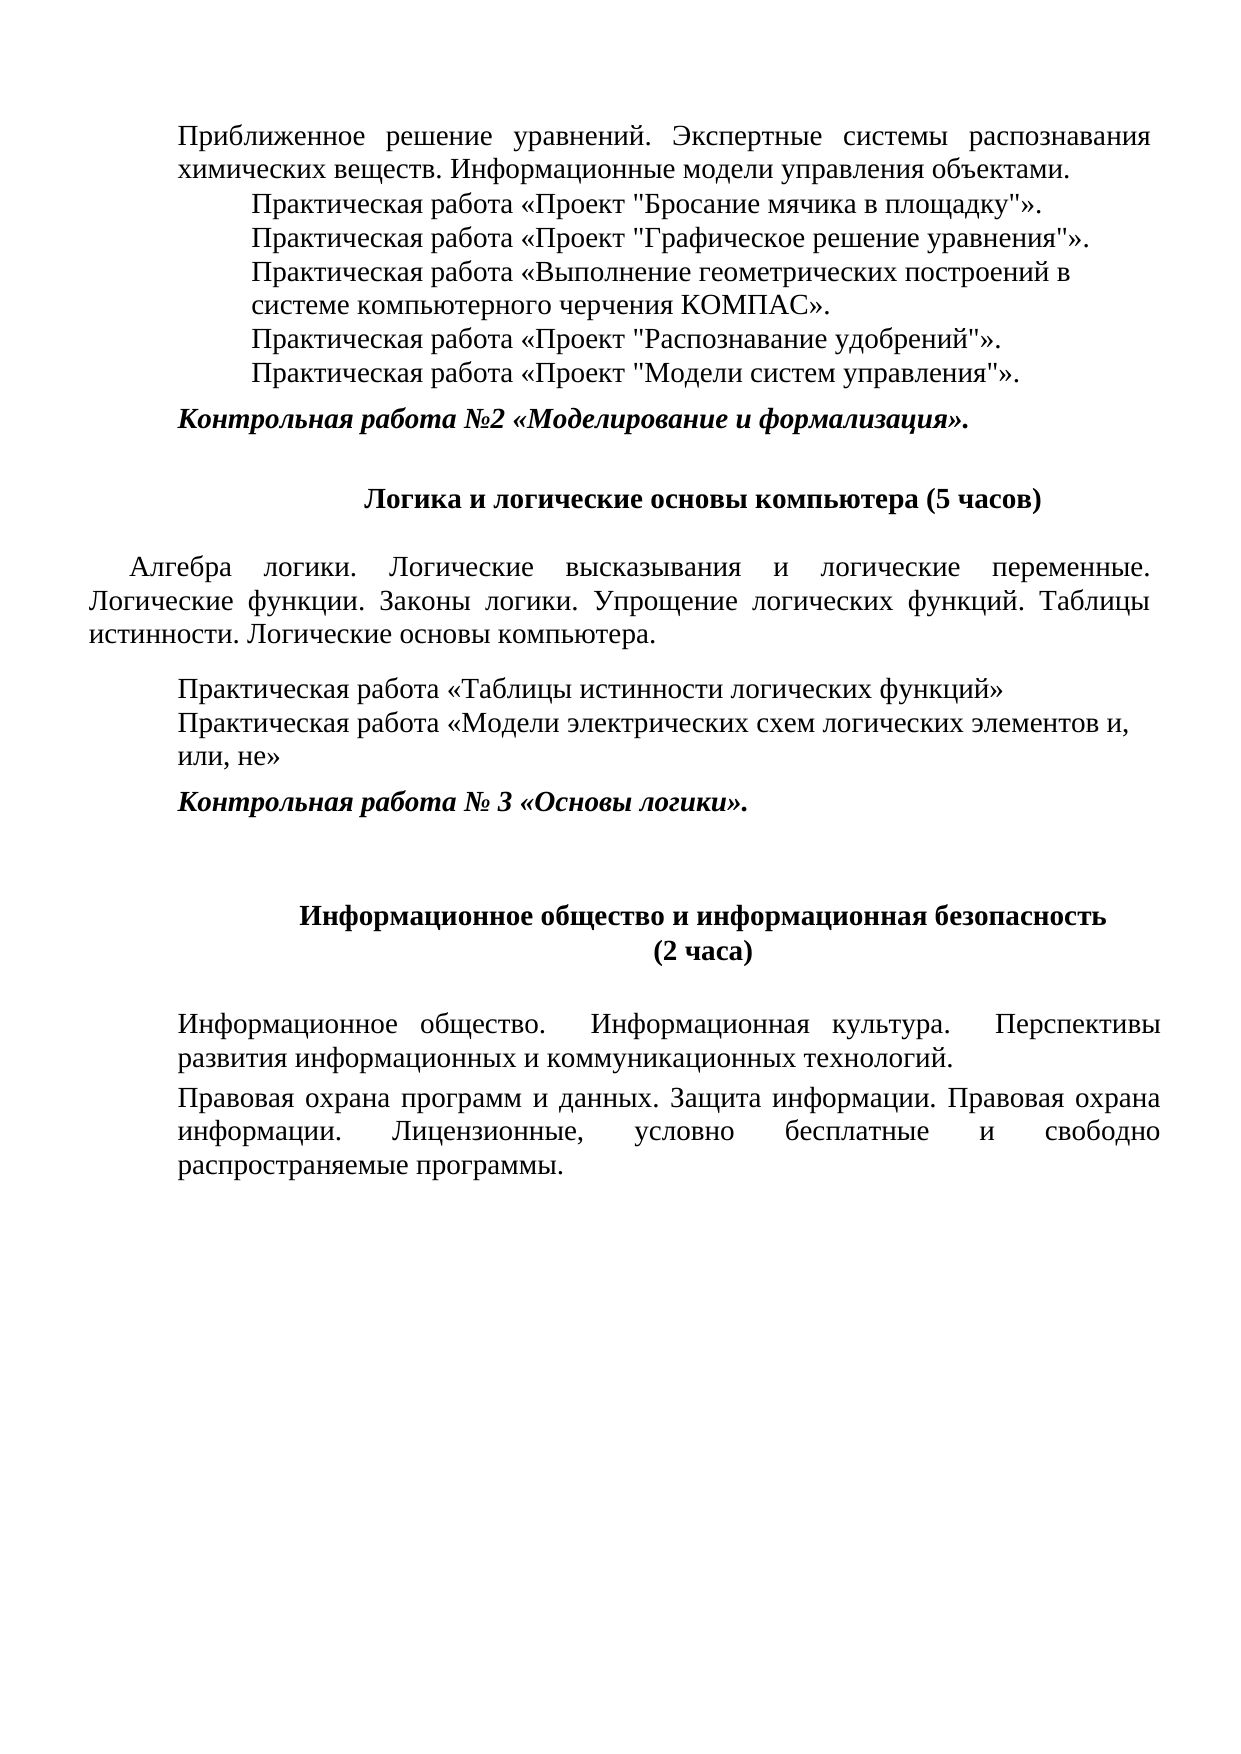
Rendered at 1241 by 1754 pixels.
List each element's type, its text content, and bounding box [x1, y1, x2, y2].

text Практическая работа «Проект "Графическое решение уравнения"». [251, 220, 1152, 253]
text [177, 118, 1152, 185]
list Алгебра логики. Логические высказывания и логические переменные. Логические функции. Законы логики. Упрощение логических функций. Таблицы истинности. Логические основы компьютера. [88, 549, 1152, 650]
text Практическая работа «Таблицы истинности логических функций» [177, 671, 1152, 704]
text Контрольная работа № 3 «Основы логики». [177, 784, 1152, 818]
text (2 часа) [254, 933, 1152, 966]
text Практическая работа «Проект "Распознавание удобрений"». [251, 321, 1152, 355]
text Практическая работа «Выполнение геометрических построений в системе компьютерного черчения КОМПАС». [251, 254, 1152, 321]
text Практическая работа «Модели электрических схем логических элементов и, или, не» [177, 705, 1152, 772]
text Информационное общество. Информационная культура. Перспективы развития информационных и коммуникационных технологий. [177, 1006, 1161, 1073]
text Практическая работа «Проект "Бросание мячика в площадку"». [251, 186, 1152, 219]
text Информационное общество и информационная безопасность [254, 898, 1152, 932]
text Контрольная работа №2 «Моделирование и формализация». [177, 402, 1152, 435]
text Практическая работа «Проект "Модели систем управления"». [251, 356, 1152, 389]
text Правовая охрана программ и данных. Защита информации. Правовая охрана информации. Лицензионные, условно бесплатные и свободно распространяемые программы. [177, 1080, 1161, 1180]
text Логика и логические основы компьютера (5 часов) [254, 482, 1152, 515]
